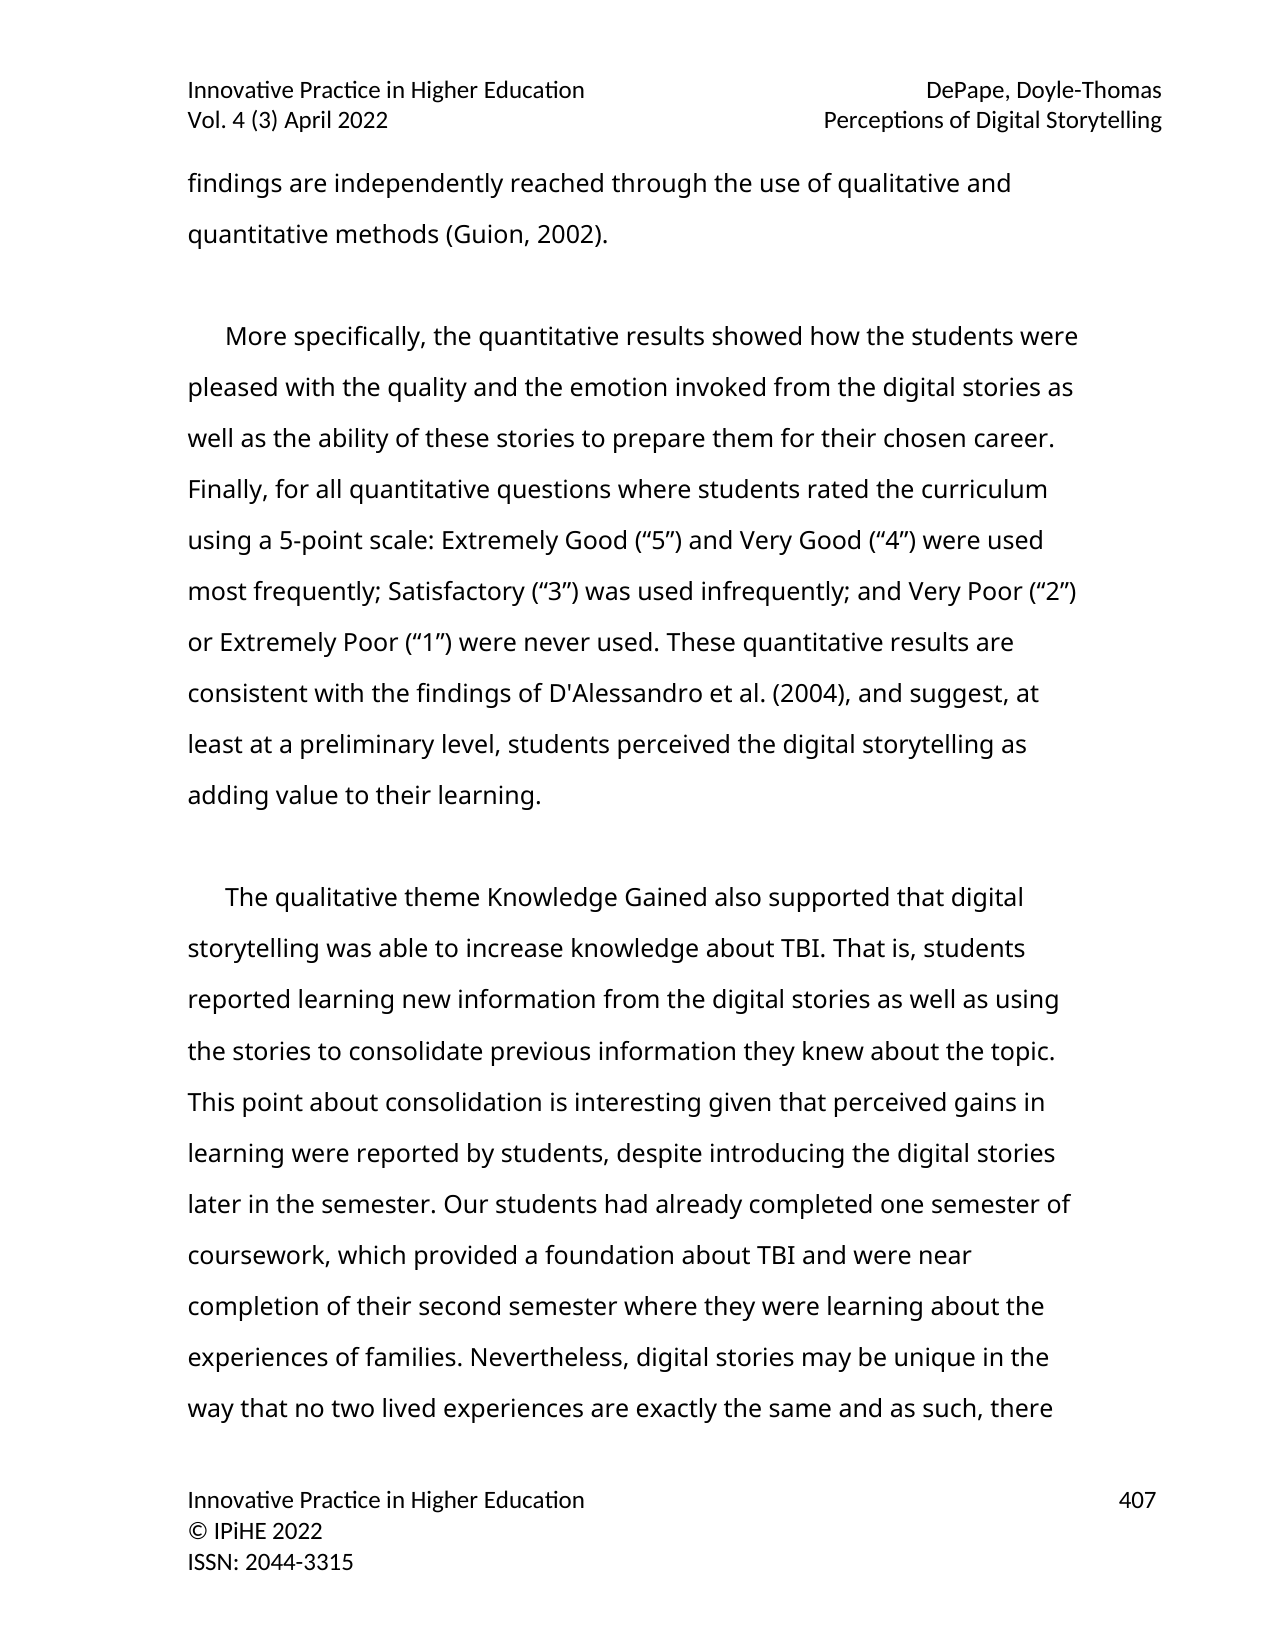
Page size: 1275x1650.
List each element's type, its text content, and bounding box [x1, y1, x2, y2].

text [187, 165, 1088, 251]
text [187, 880, 1088, 1424]
text More specifically, the quantitative results showed how the students were pleased with the quality and the emotion invoked from the digital stories as well as the ability of these stories to prepare them for their chosen career. Finally, for all quantitative questions where students rated the curriculum using a 5-point scale: Extremely Good (“5”) and Very Good (“4”) were used most frequently; Satisfactory (“3”) was used infrequently; and Very Poor (“2”) or Extremely Poor (“1”) were never used. These quantitative results are consistent with the findings of D'Alessandro et al. (2004), and suggest, at least at a preliminary level, students perceived the digital storytelling as adding value to their learning. [187, 318, 1088, 812]
